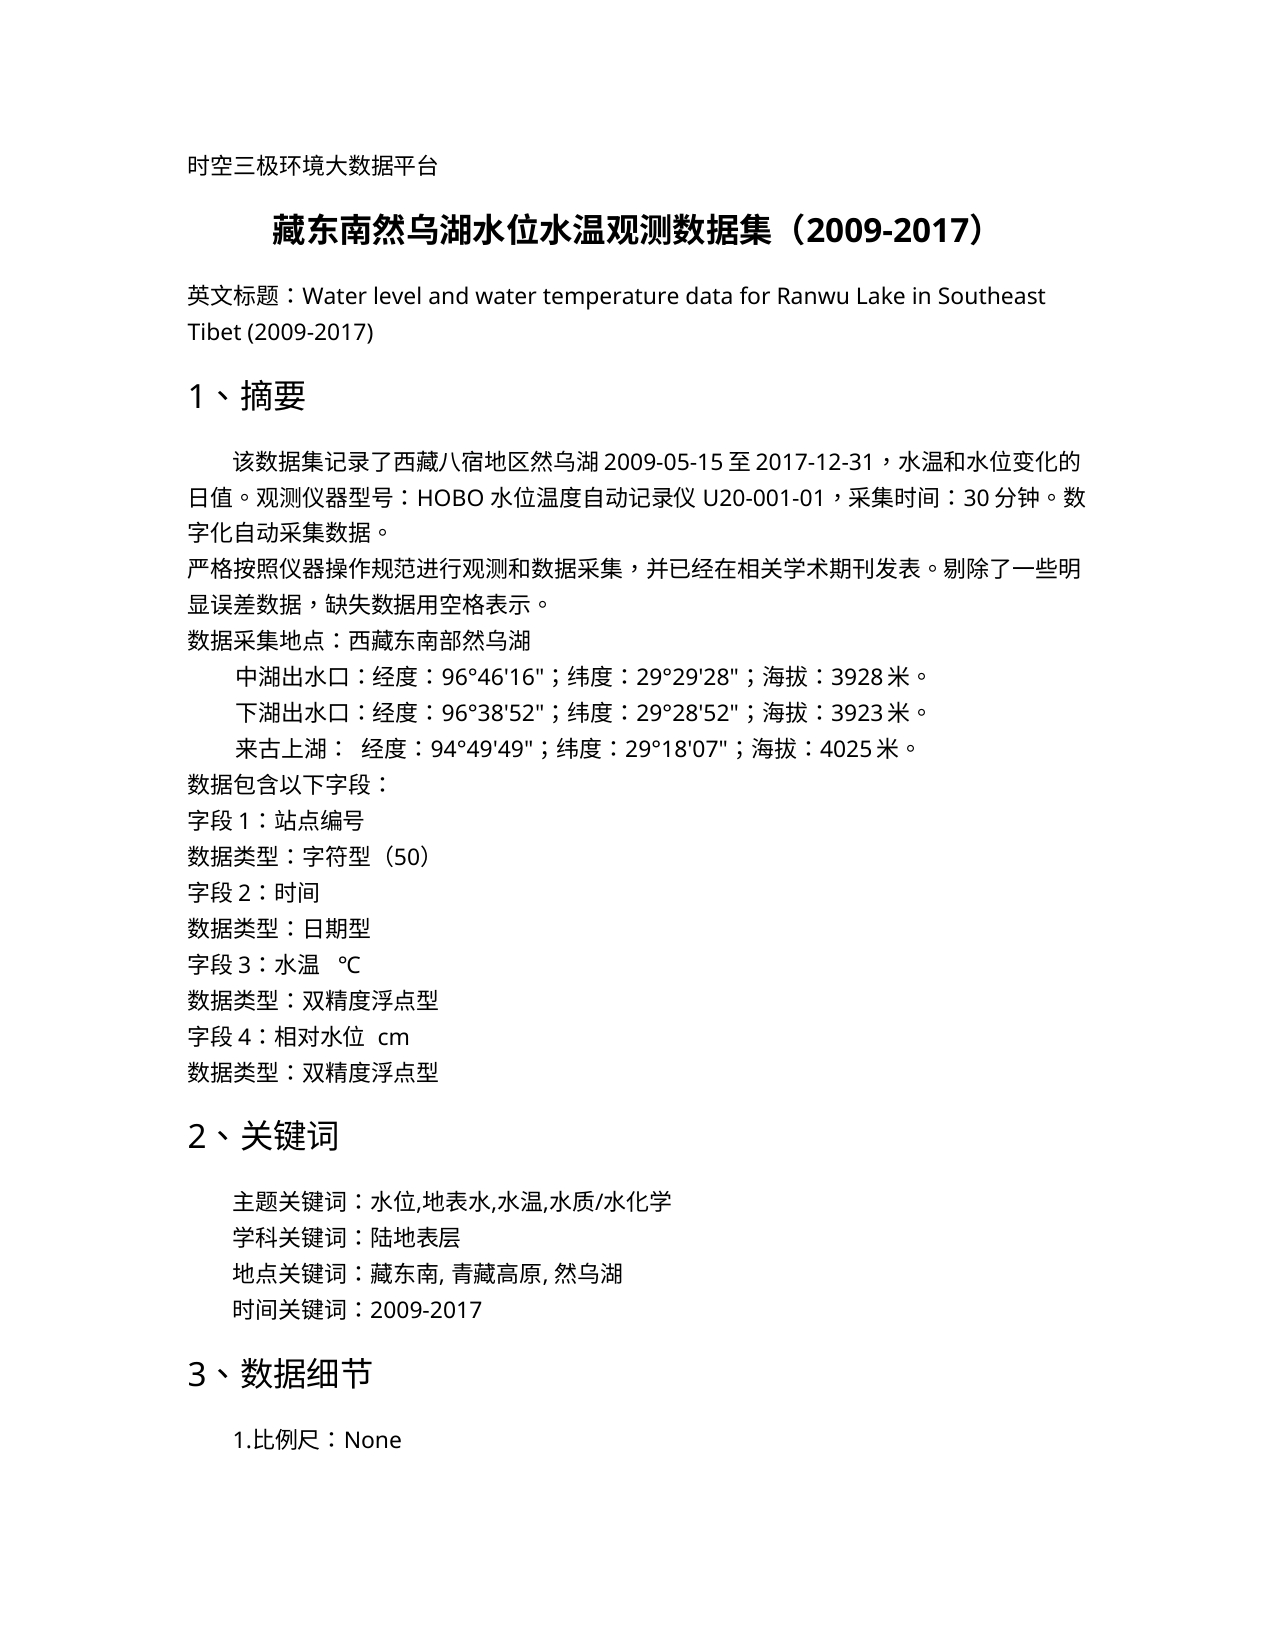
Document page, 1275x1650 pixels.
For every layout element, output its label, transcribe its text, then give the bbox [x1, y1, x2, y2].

text 2、关键词 [187, 1113, 1087, 1159]
text 时空三极环境大数据平台 [187, 150, 1087, 181]
text 1.比例尺：None [232, 1424, 1087, 1455]
text 1、摘要 [187, 372, 1087, 418]
text 英文标题：Water level and water temperature data for Ranwu Lake in Southeast Tibet (2009-2017) [187, 280, 1087, 347]
text 该数据集记录了西藏八宿地区然乌湖2009-05-15至2017-12-31，水温和水位变化的日值。观测仪器型号：HOBO 水位温度自动记录仪 U20-001-01，采集时间：30分钟。数字化自动采集数据。 严格按照仪器操作规范进行观测和数据采集，并已经在相关学术期刊发表。剔除了一些明显误差数据，缺失数据用空格表示。 数据采集地点：西藏东南部然乌湖 中湖出水口：经度：96°46'16"；纬度：29°29'28"；海拔：3928米。 下湖出水口：经度：96°38'52"；纬度：29°28'52"；海拔：3923米。 来古上湖： 经度：94°49'49"；纬度：29°18'07"；海拔：4025米。 数据包含以下字段： 字段1：站点编号 数据类型：字符型（50） 字段2：时间 数据类型：日期型 字段3：水温 ℃ 数据类型：双精度浮点型 字段4：相对水位 cm 数据类型：双精度浮点型 [187, 446, 1087, 1088]
text 藏东南然乌湖水位水温观测数据集（2009-2017） [187, 207, 1087, 252]
text 3、数据细节 [187, 1351, 1087, 1396]
text 主题关键词：水位,地表水,水温,水质/水化学 学科关键词：陆地表层 地点关键词：藏东南, 青藏高原, 然乌湖 时间关键词：2009-2017 [232, 1186, 1087, 1325]
